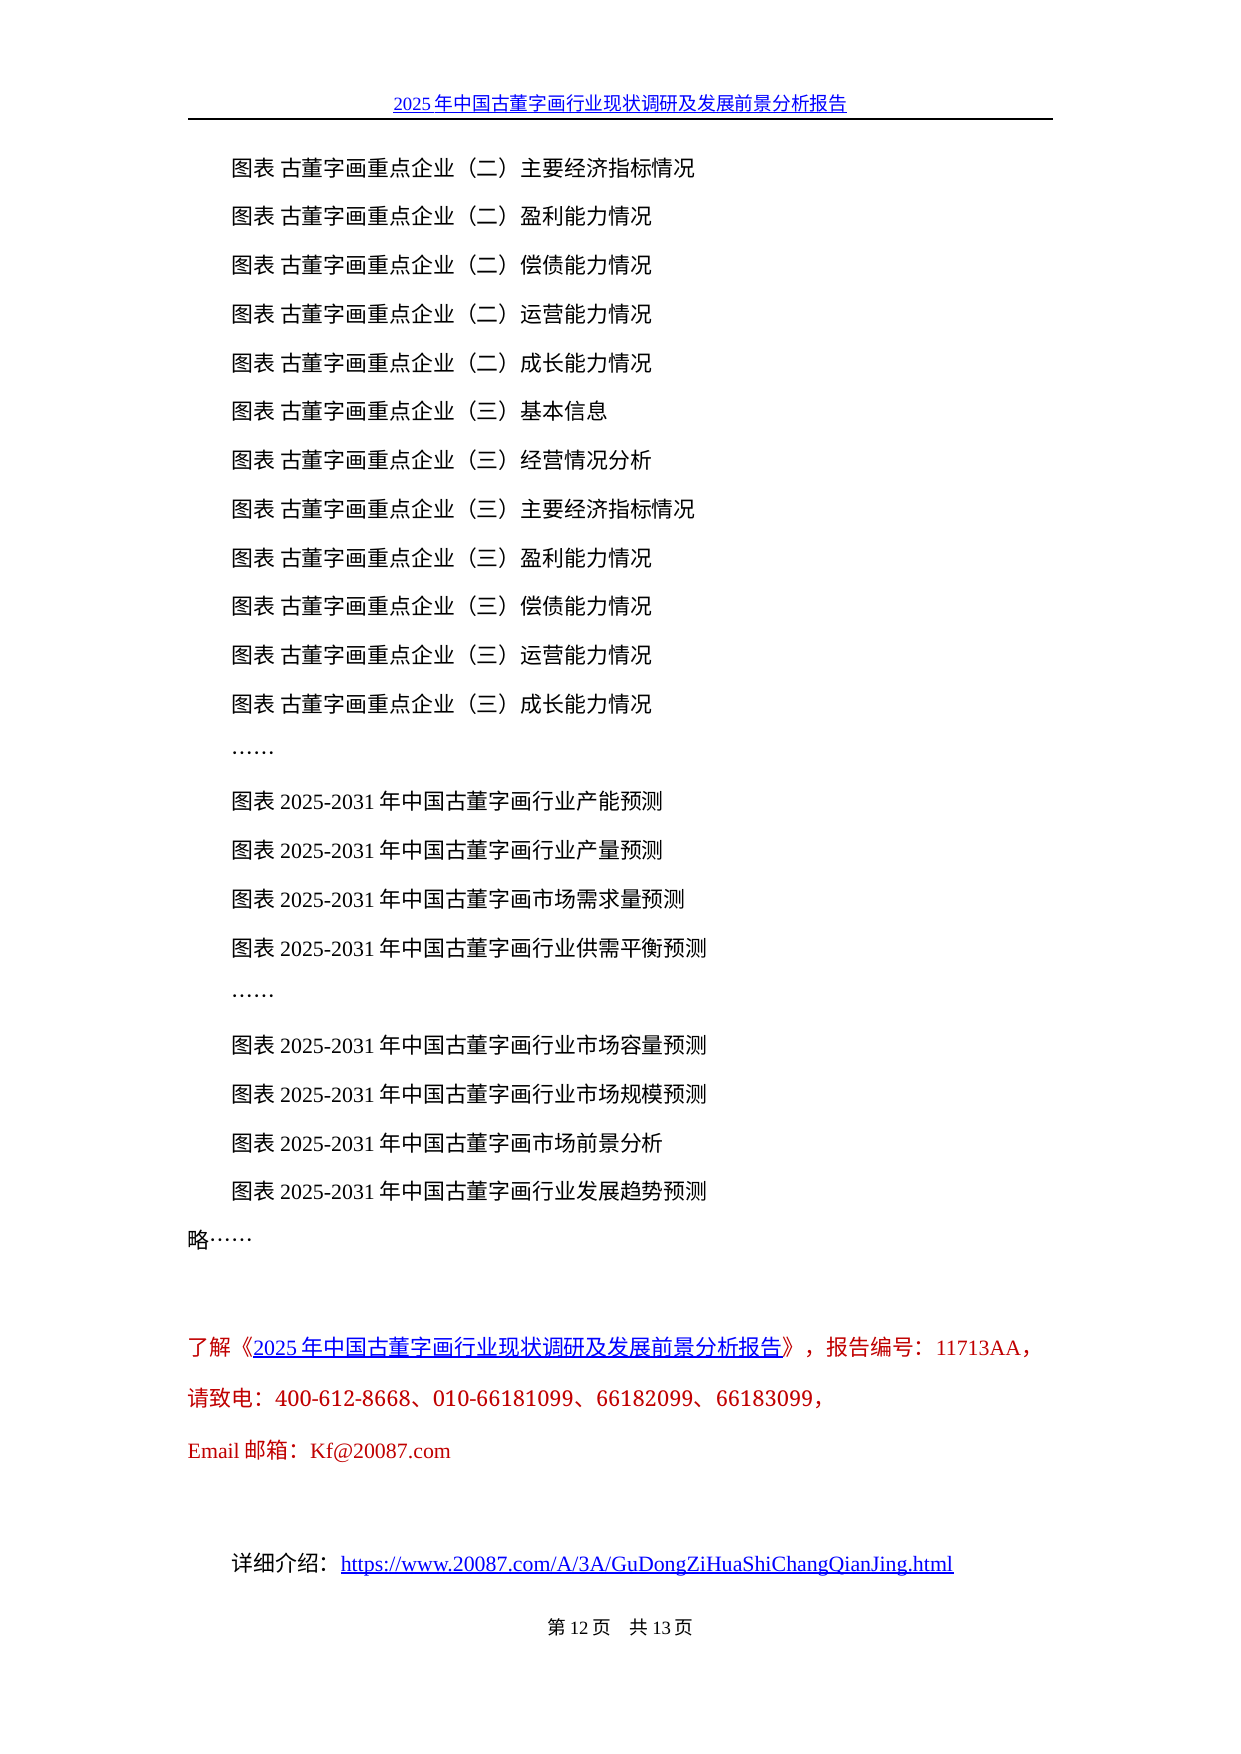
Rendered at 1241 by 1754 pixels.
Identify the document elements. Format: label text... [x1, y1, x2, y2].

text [187, 150, 1053, 1255]
text 请致电：400-612-8668、010-66181099、66182099、66183099， [187, 1381, 1053, 1413]
text 了解《2025年中国古董字画行业现状调研及发展前景分析报告》，报告编号：11713AA， [187, 1329, 1053, 1362]
text 详细介绍：https://www.20087.com/A/3A/GuDongZiHuaShiChangQianJing.html [187, 1545, 1053, 1578]
text Email邮箱：Kf@20087.com [187, 1432, 1053, 1465]
